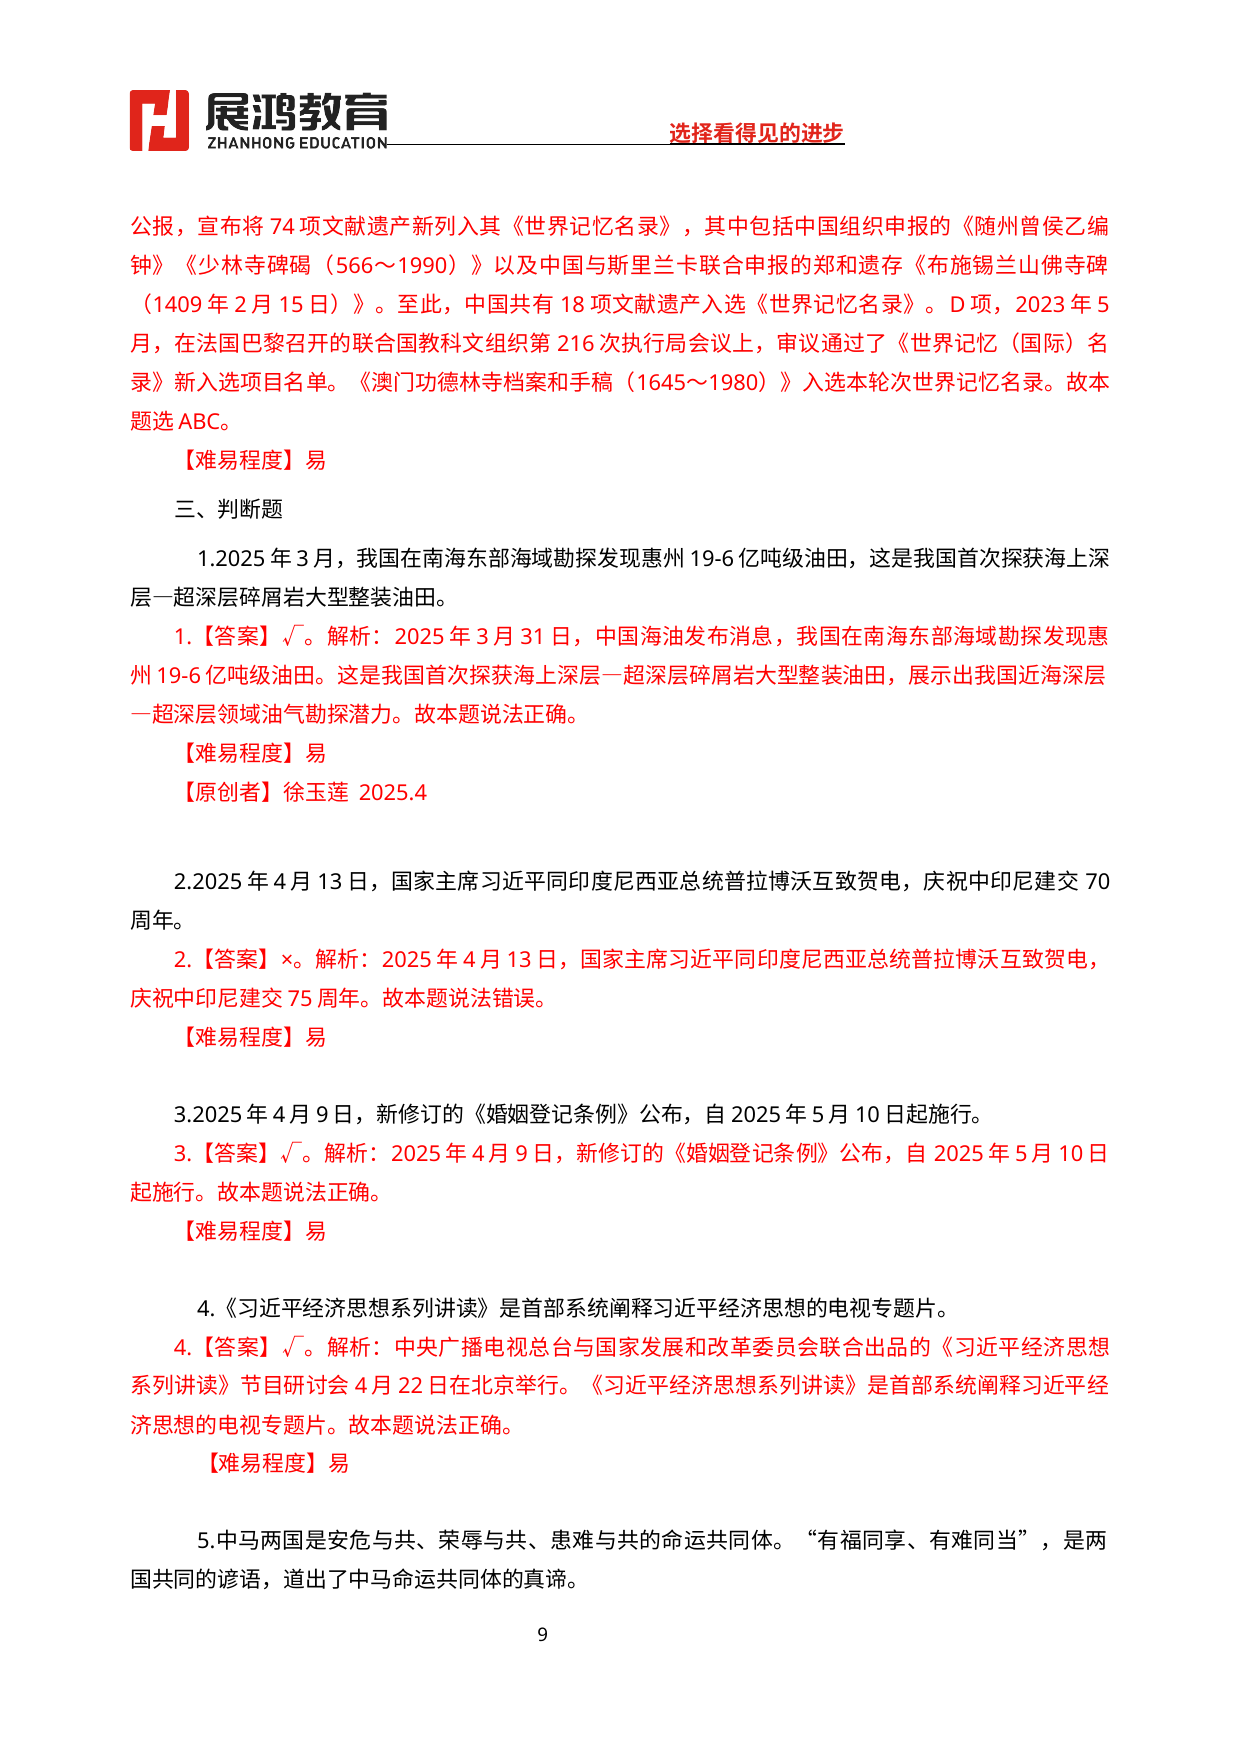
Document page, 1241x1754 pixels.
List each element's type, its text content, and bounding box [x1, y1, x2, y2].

text 1.【答案】√。解析：2025年3月31日，中国海油发布消息，我国在南海东部海域勘探发现惠州19-6亿吨级油田。这是我国首次探获海上深层—超深层碎屑岩大型整装油田，展示出我国近海深层—超深层领域油气勘探潜力。故本题说法正确。 [130, 619, 1110, 729]
text 1.2025年3月，我国在南海东部海域勘探发现惠州19-6亿吨级油田，这是我国首次探获海上深层—超深层碎屑岩大型整装油田。 [130, 541, 1110, 612]
text 4.《习近平经济思想系列讲读》是首部系统阐释习近平经济思想的电视专题片。 [130, 1290, 1110, 1323]
text 【难易程度】易 [130, 1213, 1110, 1246]
text 【原创者】徐玉莲 2025.4 [130, 774, 1110, 807]
text 【难易程度】易 [130, 1019, 1110, 1052]
text 5.中马两国是安危与共、荣辱与共、患难与共的命运共同体。“有福同享、有难同当”，是两国共同的谚语，道出了中马命运共同体的真谛。 [130, 1523, 1110, 1594]
text 【难易程度】易 [130, 1446, 1110, 1478]
text 3.2025年4月9日，新修订的《婚姻登记条例》公布，自2025年5月10日起施行。 [130, 1097, 1110, 1129]
text 2.【答案】×。解析：2025年4月13日，国家主席习近平同印度尼西亚总统普拉博沃互致贺电，庆祝中印尼建交75周年。故本题说法错误。 [130, 942, 1110, 1013]
text 【难易程度】易 [130, 735, 1110, 768]
text 4.【答案】√。解析：中央广播电视总台与国家发展和改革委员会联合出品的《习近平经济思想系列讲读》节目研讨会4月22日在北京举行。《习近平经济思想系列讲读》是首部系统阐释习近平经济思想的电视专题片。故本题说法正确。 [130, 1329, 1110, 1440]
subtitle 三、判断题 [130, 492, 1110, 524]
text 2.2025年4月13日，国家主席习近平同印度尼西亚总统普拉博沃互致贺电，庆祝中印尼建交70周年。 [130, 864, 1110, 935]
text 【难易程度】易 [130, 443, 1110, 475]
picture [129, 90, 387, 151]
text 3.【答案】√。解析：2025年4月9日，新修订的《婚姻登记条例》公布，自2025年5月10日起施行。故本题说法正确。 [130, 1136, 1110, 1207]
